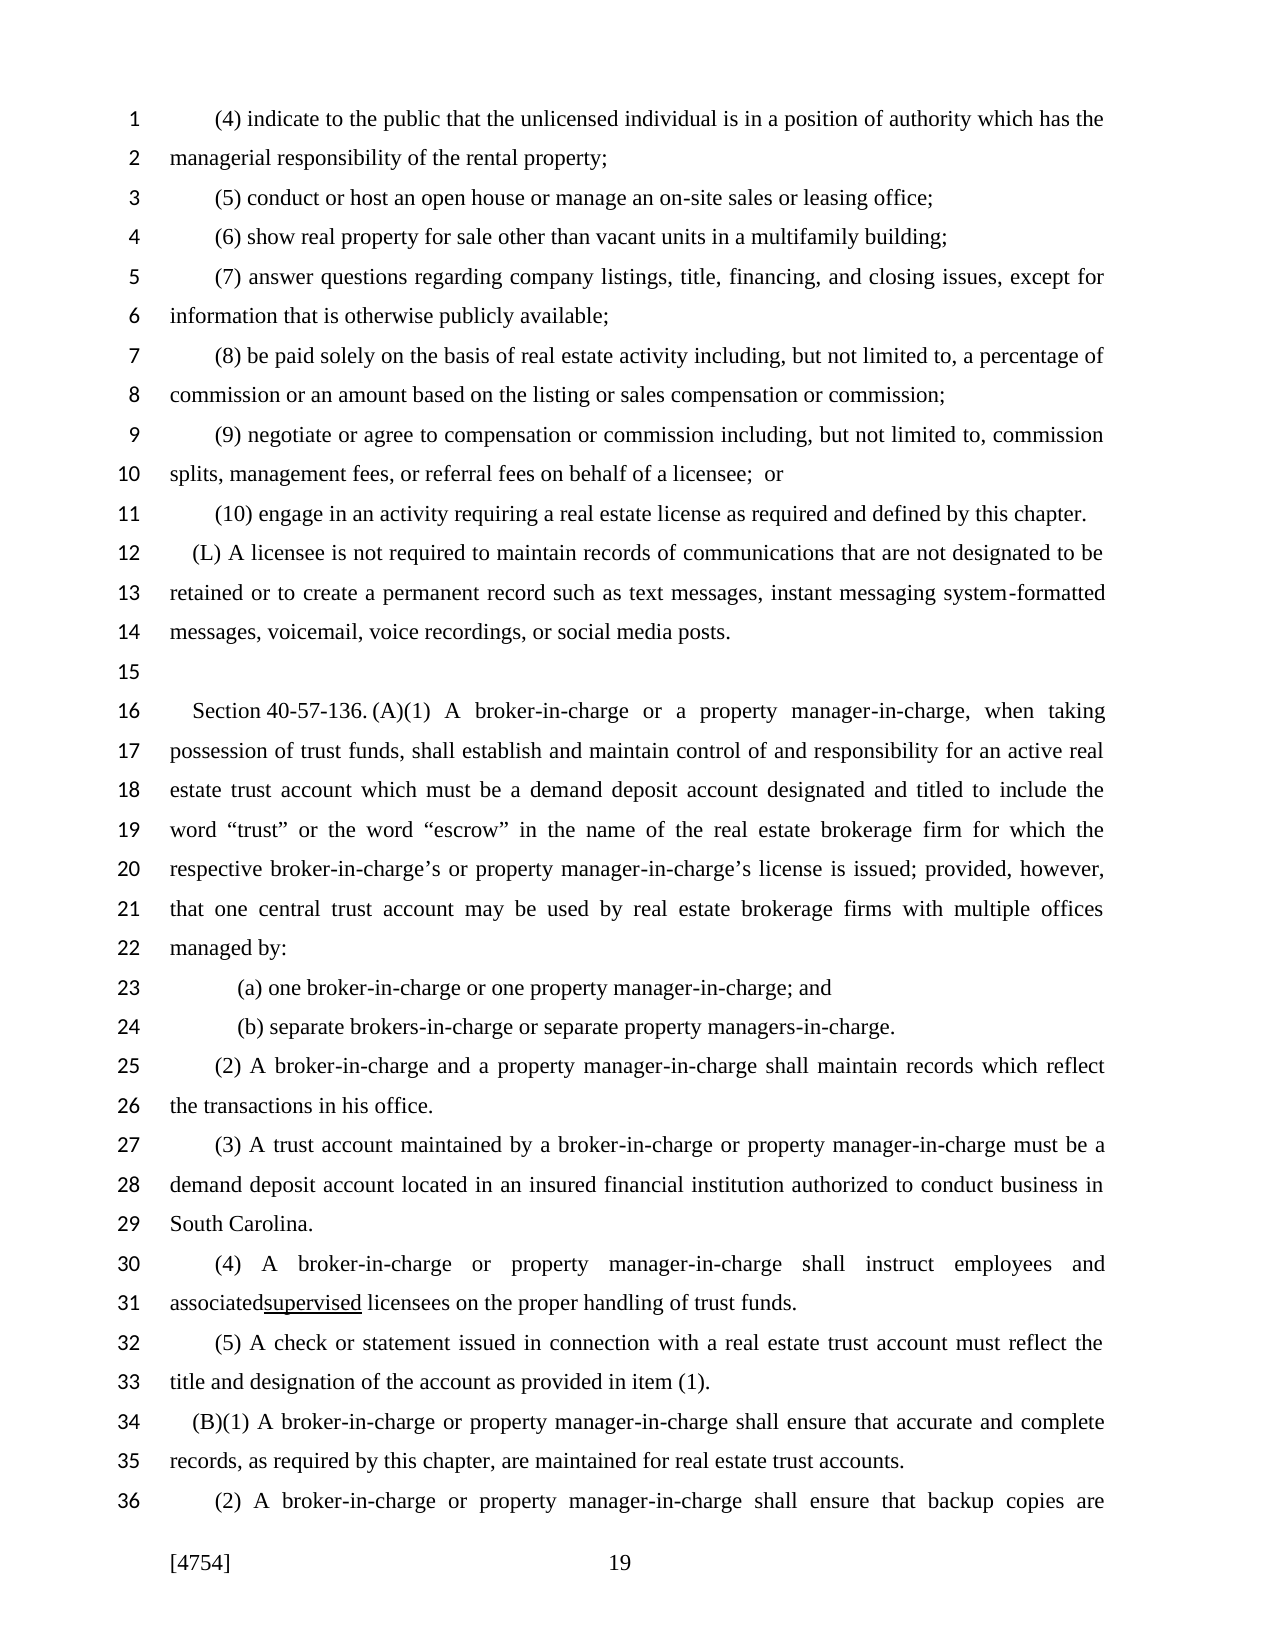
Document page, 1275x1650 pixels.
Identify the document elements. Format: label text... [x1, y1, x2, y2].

text Section 40‑57‑136. (A)(1) A broker‑in‑charge or a property manager‑in‑charge, when taking possession of trust funds, shall establish and maintain control of and responsibility for an active real estate trust account which must be a demand deposit account designated and titled to include the word “trust” or the word “escrow” in the name of the real estate brokerage firm for which the respective broker‑in‑charge’s or property manager‑in‑charge’s license is issued; provided, however, that one central trust account may be used by real estate brokerage firms with multiple offices managed by: [169, 697, 1106, 960]
text (8) be paid solely on the basis of real estate activity including, but not limited to, a percentage of commission or an amount based on the listing or sales compensation or commission; [169, 342, 1106, 408]
text (B)(1) A broker‑in‑charge or property manager‑in‑charge shall ensure that accurate and complete records, as required by this chapter, are maintained for real estate trust accounts. [169, 1408, 1106, 1474]
text (5) A check or statement issued in connection with a real estate trust account must reflect the title and designation of the account as provided in item (1). [169, 1329, 1106, 1395]
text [169, 1487, 1106, 1513]
text (10) engage in an activity requiring a real estate license as required and defined by this chapter. [169, 500, 1106, 526]
text (6) show real property for sale other than vacant units in a multifamily building; [169, 223, 1106, 250]
text (a) one broker‑in‑charge or one property manager‑in‑charge; and [169, 973, 1106, 1000]
text (7) answer questions regarding company listings, title, financing, and closing issues, except for information that is otherwise publicly available; [169, 263, 1106, 329]
text (2) A broker‑in‑charge and a property manager‑in‑charge shall maintain records which reflect the transactions in his office. [169, 1052, 1106, 1118]
text (5) conduct or host an open house or manage an on‑site sales or leasing office; [169, 184, 1106, 210]
text (9) negotiate or agree to compensation or commission including, but not limited to, commission splits, management fees, or referral fees on behalf of a licensee; or [169, 421, 1106, 487]
text (3) A trust account maintained by a broker‑in‑charge or property manager‑in‑charge must be a demand deposit account located in an insured financial institution authorized to conduct business in South Carolina. [169, 1131, 1106, 1237]
text (4) A broker‑in‑charge or property manager‑in‑charge shall instruct employees and associatedsupervised licensees on the proper handling of trust funds. [169, 1250, 1106, 1316]
text (L) A licensee is not required to maintain records of communications that are not designated to be retained or to create a permanent record such as text messages, instant messaging system‑formatted messages, voicemail, voice recordings, or social media posts. [169, 539, 1106, 644]
text (4) indicate to the public that the unlicensed individual is in a position of authority which has the managerial responsibility of the rental property; [169, 105, 1106, 171]
text (b) separate brokers‑in‑charge or separate property managers‑in‑charge. [169, 1013, 1106, 1039]
